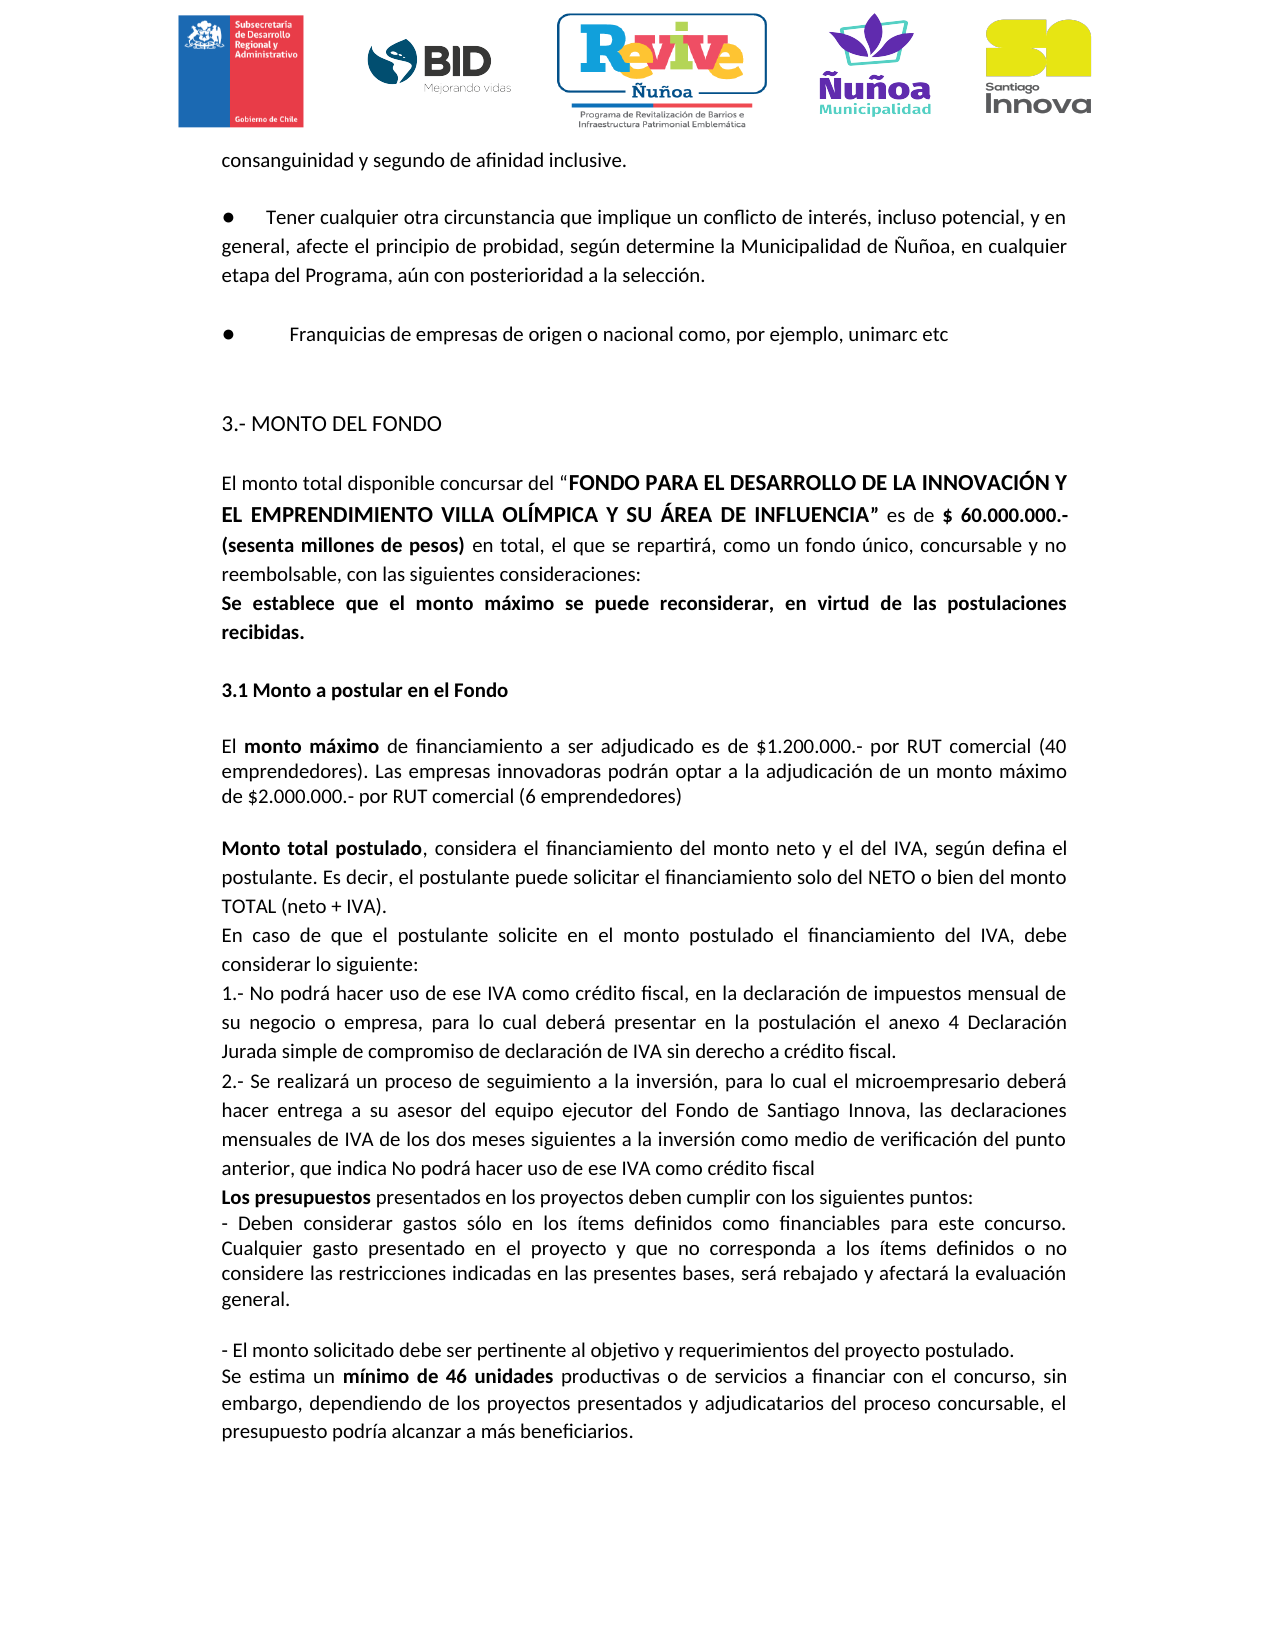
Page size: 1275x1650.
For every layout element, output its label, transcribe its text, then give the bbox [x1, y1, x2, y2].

text Los presupuestos presentados en los proyectos deben cumplir con los siguientes puntos: [221, 1184, 1068, 1209]
text El monto total disponible concursar del “FONDO PARA EL DESARROLLO DE LA INNOVACIÓN Y EL EMPRENDIMIENTO VILLA OLÍMPICA Y SU ÁREA DE INFLUENCIA” es de $ 60.000.000.- (sesenta millones de pesos) en total, el que se repartirá, como un fondo único, concursable y no reembolsable, con las siguientes consideraciones: [221, 468, 1068, 586]
text 3.- MONTO DEL FONDO [221, 409, 1068, 437]
picture [976, 16, 1097, 118]
picture [176, 11, 309, 135]
picture [553, 9, 770, 133]
text Monto total postulado, considera el financiamiento del monto neto y el del IVA, según defina el postulante. Es decir, el postulante puede solicitar el financiamiento solo del NETO o bien del monto TOTAL (neto + IVA). [221, 835, 1068, 918]
picture [819, 13, 931, 117]
list Tener cualquier otra circunstancia que implique un conflicto de interés, incluso potencial, y en general, afecte el principio de probidad, según determine la Municipalidad de Ñuñoa, en cualquier etapa del Programa, aún con posterioridad a la selección. [221, 203, 1068, 287]
text - Deben considerar gastos sólo en los ítems definidos como financiables para este concurso. Cualquier gasto presentado en el proyecto y que no corresponda a los ítems definidos o no considere las restricciones indicadas en las presentes bases, será rebajado y afectará la evaluación general. [221, 1210, 1068, 1311]
picture [365, 32, 517, 96]
text 2.- Se realizará un proceso de seguimiento a la inversión, para lo cual el microempresario deberá hacer entrega a su asesor del equipo ejecutor del Fondo de Santiago Innova, las declaraciones mensuales de IVA de los dos meses siguientes a la inversión como medio de verificación del punto anterior, que indica No podrá hacer uso de ese IVA como crédito fiscal [221, 1068, 1068, 1180]
text El monto máximo de financiamiento a ser adjudicado es de $1.200.000.- por RUT comercial (40 emprendedores). Las empresas innovadoras podrán optar a la adjudicación de un monto máximo de $2.000.000.- por RUT comercial (6 emprendedores) [221, 733, 1068, 809]
list Monto a postular en el Fondo [221, 678, 1068, 703]
text Se establece que el monto máximo se puede reconsiderar, en virtud de las postulaciones recibidas. [221, 590, 1068, 645]
text - El monto solicitado debe ser pertinente al objetivo y requerimientos del proyecto postulado. [221, 1337, 1068, 1363]
text Se estima un mínimo de 46 unidades productivas o de servicios a financiar con el concurso, sin embargo, dependiendo de los proyectos presentados y adjudicatarios del proceso concursable, el presupuesto podría alcanzar a más beneficiarios. [221, 1363, 1068, 1443]
list Franquicias de empresas de origen o nacional como, por ejemplo, unimarc etc [221, 320, 1068, 347]
text En caso de que el postulante solicite en el monto postulado el financiamiento del IVA, debe considerar lo siguiente: [221, 922, 1068, 977]
text 1.- No podrá hacer uso de ese IVA como crédito fiscal, en la declaración de impuestos mensual de su negocio o empresa, para lo cual deberá presentar en la postulación el anexo 4 Declaración Jurada simple de compromiso de declaración de IVA sin derecho a crédito fiscal. [221, 981, 1068, 1064]
